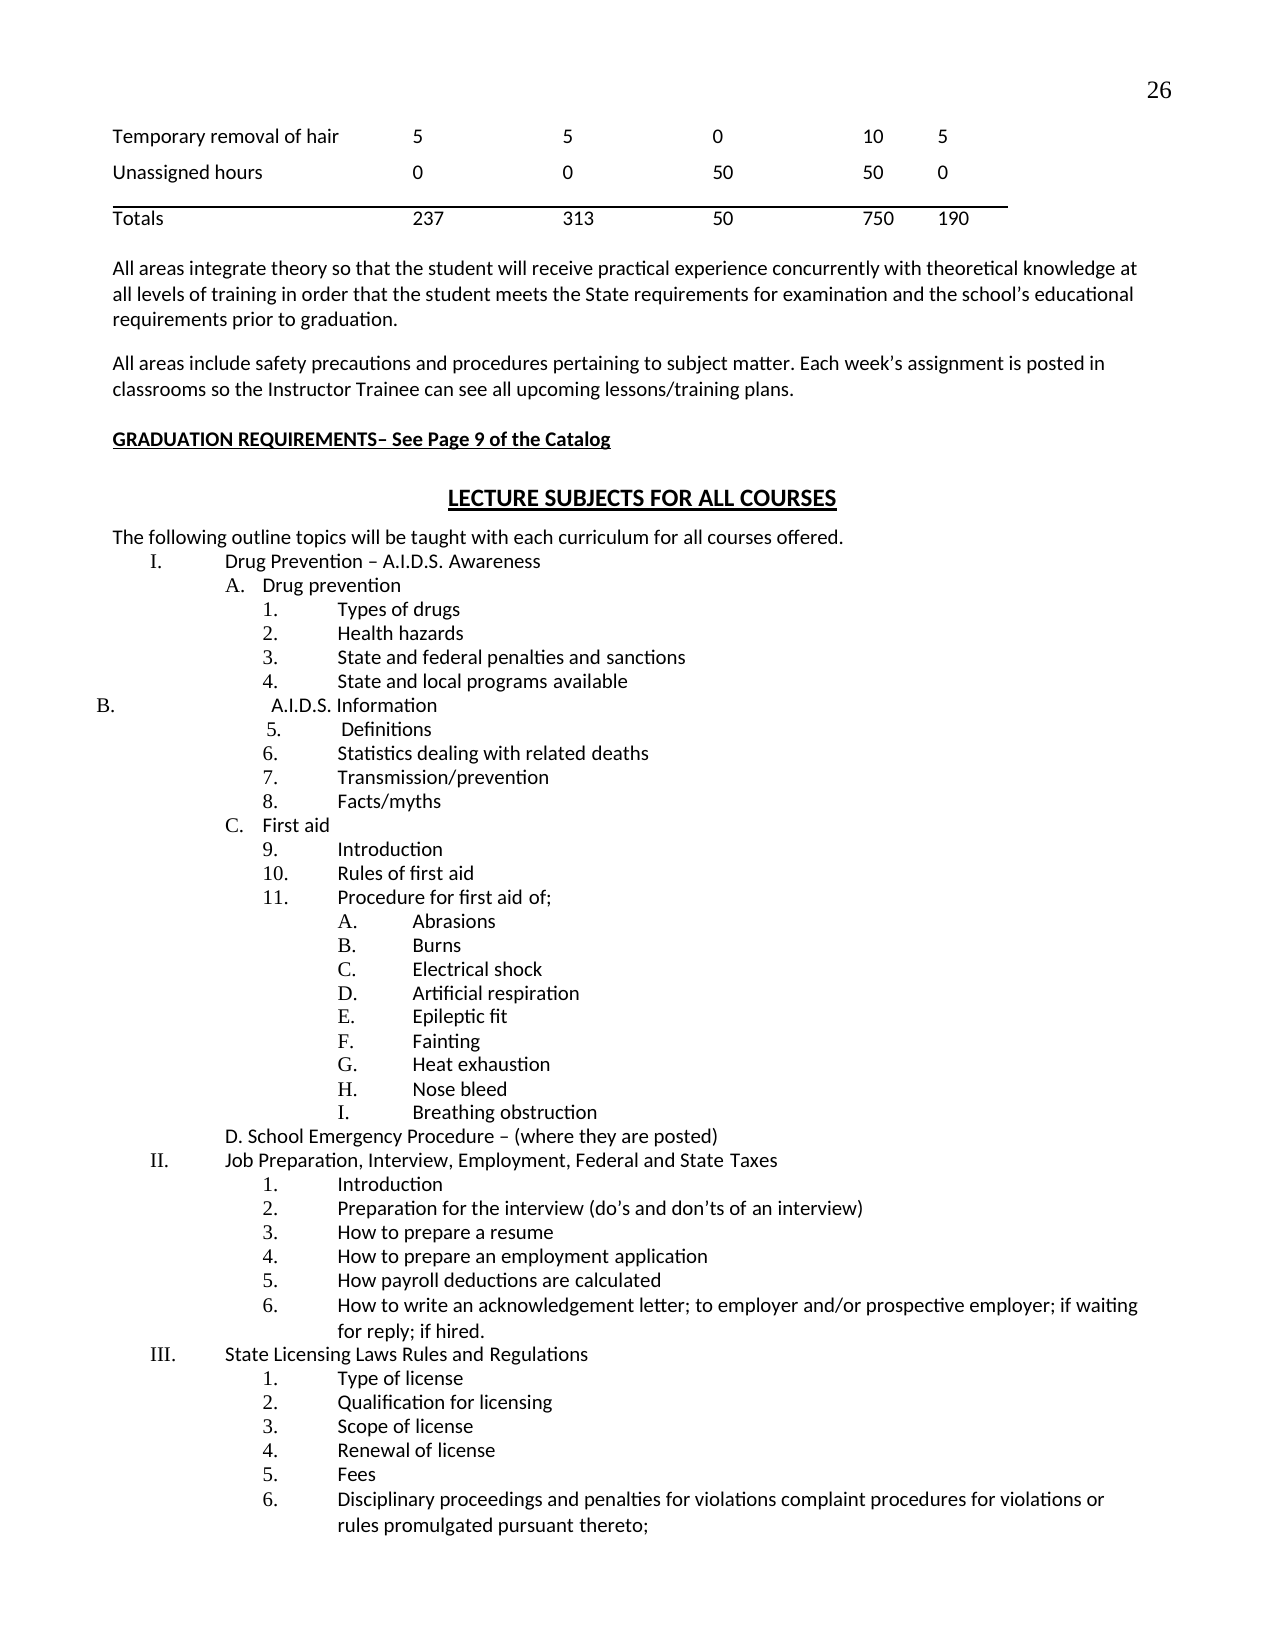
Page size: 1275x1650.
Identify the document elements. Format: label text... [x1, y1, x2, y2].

list First aid [225, 813, 1198, 837]
list Transmission/prevention [262, 765, 1198, 789]
list Electrical shock [337, 957, 1198, 981]
text All areas include safety precautions and procedures pertaining to subject matter. Each week’s assignment is posted in classrooms so the Instructor Trainee can see all upcoming lessons/training plans. [112, 351, 1170, 401]
list A.I.D.S. Information [87, 693, 437, 717]
text All areas integrate theory so that the student will receive practical experience concurrently with theoretical knowledge at all levels of training in order that the student meets the State requirements for examination and the school’s educational requirements prior to graduation. [112, 255, 1146, 332]
table_cell 50 [798, 154, 915, 206]
list Job Preparation, Interview, Employment, Federal and State Taxes [150, 1149, 1198, 1172]
list Statistics dealing with related deaths [262, 741, 1198, 765]
table_cell 313 [503, 208, 653, 230]
list Health hazards [262, 622, 1198, 645]
list Introduction [262, 1173, 1198, 1197]
list State Licensing Laws Rules and Regulations [150, 1343, 1198, 1367]
list Artificial respiration [337, 981, 1198, 1005]
list How to prepare a resume [262, 1221, 1198, 1244]
table_header 5 [915, 125, 1008, 154]
list Definitions [87, 717, 432, 741]
list Introduction [262, 837, 1198, 861]
table_cell 237 [376, 208, 503, 230]
list Breathing obstruction [337, 1101, 1198, 1124]
list Heat exhaustion [337, 1053, 1198, 1077]
table_header 5 [503, 125, 653, 154]
list Renewal of license [262, 1438, 1198, 1462]
list Facts/myths [262, 789, 1198, 813]
list Drug prevention [225, 574, 1198, 597]
text D. School Emergency Procedure – (where they are posted) [225, 1125, 1198, 1149]
list State and federal penalties and sanctions [262, 646, 1198, 669]
list Fainting [337, 1029, 1198, 1053]
list Drug Prevention – A.I.D.S. Awareness [150, 550, 1198, 574]
list Procedure for first aid of; [262, 885, 1198, 909]
list Types of drugs [262, 598, 1198, 622]
table_header 5 [376, 125, 503, 154]
list Nose bleed [337, 1077, 1198, 1101]
table_cell 50 [653, 154, 797, 206]
subtitle LECTURE SUBJECTS FOR ALL COURSES [184, 482, 1101, 512]
table_cell 0 [503, 154, 653, 206]
list Preparation for the interview (do’s and don’ts of an interview) [262, 1197, 1198, 1220]
table_cell Totals [113, 208, 376, 230]
table_cell Unassigned hours [113, 154, 376, 206]
list Rules of first aid [262, 861, 1198, 885]
list Fees [262, 1462, 1198, 1486]
table_cell 0 [915, 154, 1008, 206]
text The following outline topics will be taught with each curriculum for all courses offered. [112, 524, 1198, 549]
table_cell 50 [653, 208, 797, 230]
list Disciplinary proceedings and penalties for violations complaint procedures for violations or rules promulgated pursuant thereto; [262, 1486, 1148, 1537]
table_header 10 [798, 125, 915, 154]
list Qualification for licensing [262, 1391, 1198, 1414]
table_header 0 [653, 125, 797, 154]
list State and local programs available [262, 669, 1198, 693]
text GRADUATION REQUIREMENTS– See Page 9 of the Catalog [112, 426, 1198, 452]
table_cell 190 [915, 208, 1008, 230]
list Abrasions [337, 909, 1198, 933]
list Type of license [262, 1367, 1198, 1390]
list Burns [337, 933, 1198, 957]
table_cell 750 [798, 208, 915, 230]
list How payroll deductions are calculated [262, 1268, 1198, 1292]
table_header Temporary removal of hair [113, 125, 376, 154]
list Scope of license [262, 1414, 1198, 1438]
list Epileptic fit [337, 1005, 1198, 1029]
list How to prepare an employment application [262, 1244, 1198, 1268]
list How to write an acknowledgement letter; to employer and/or prospective employer; if waiting for reply; if hired. [262, 1292, 1153, 1343]
table_cell 0 [376, 154, 503, 206]
